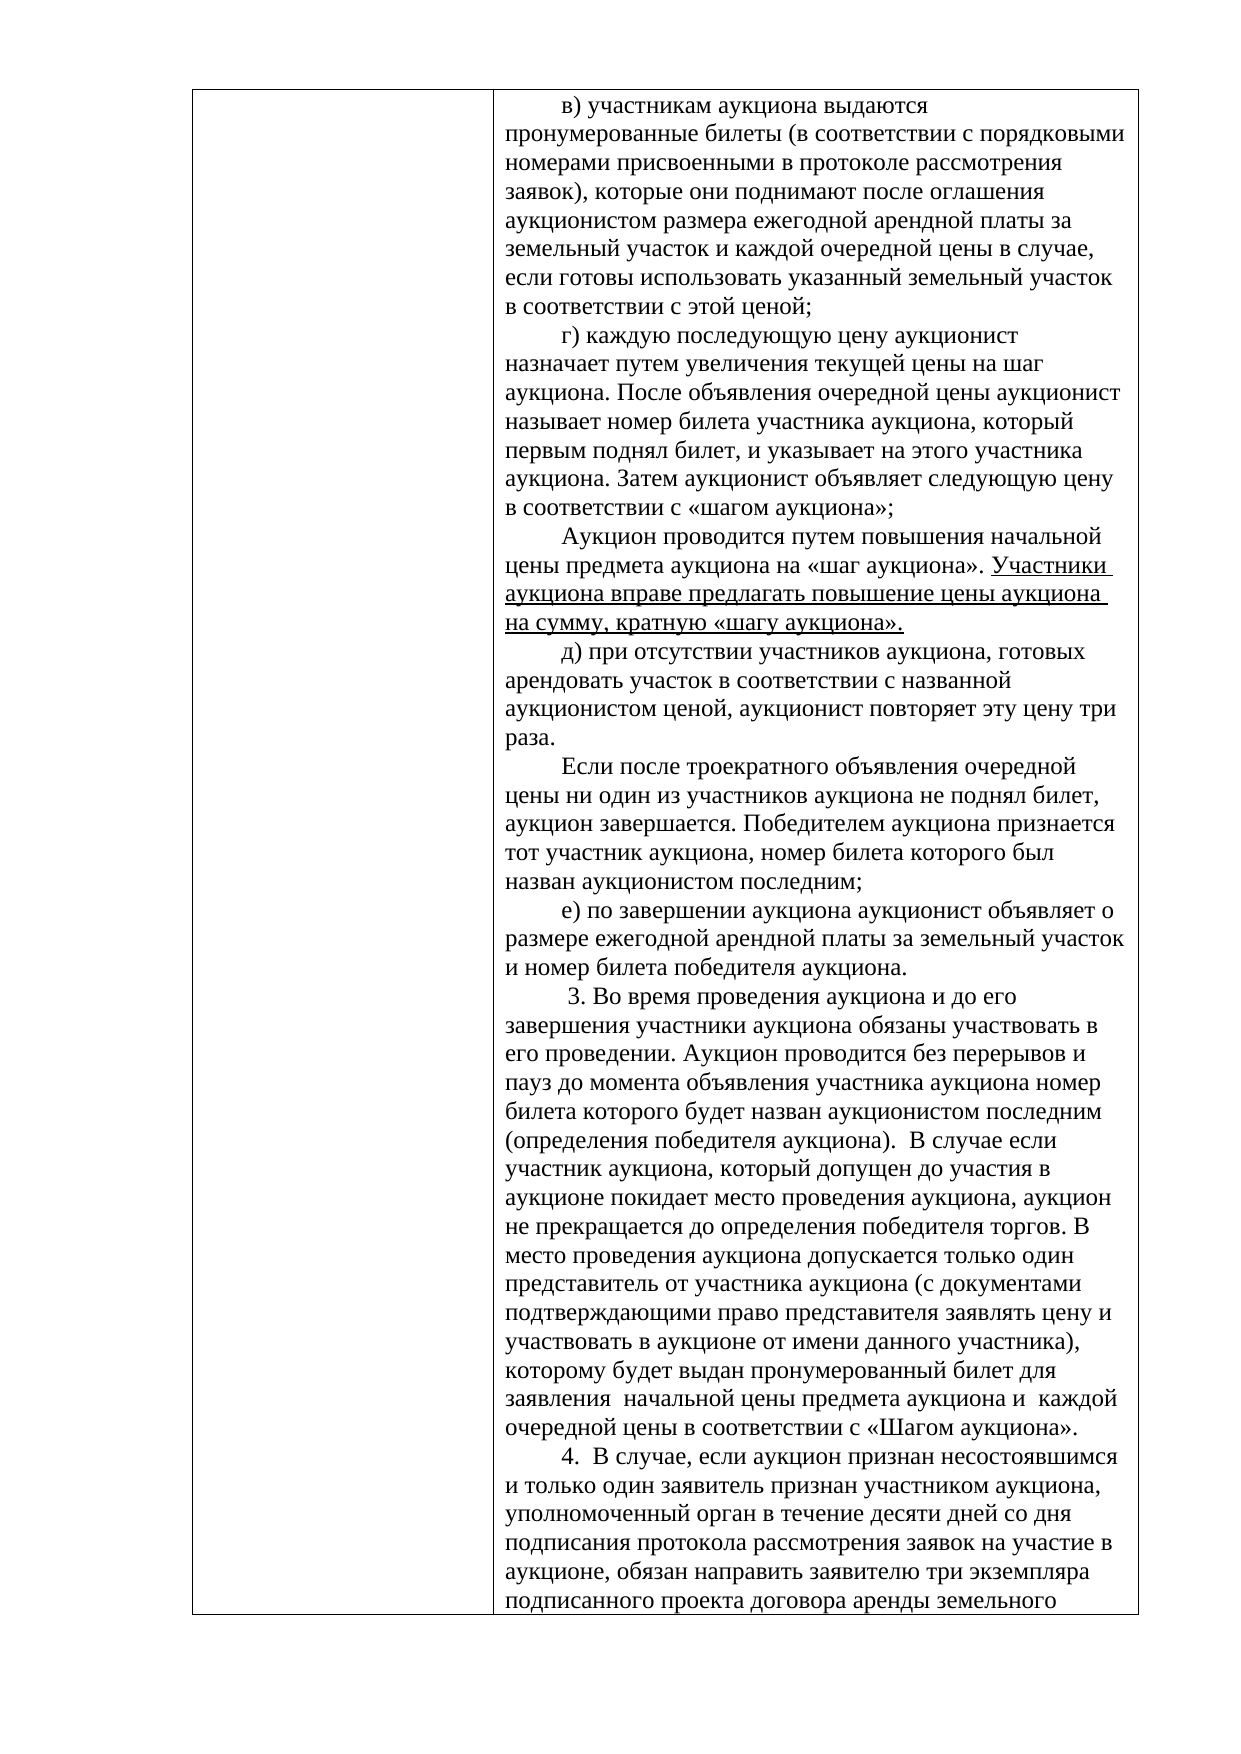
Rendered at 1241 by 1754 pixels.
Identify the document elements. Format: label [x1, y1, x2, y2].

table_cell [494, 90, 1138, 1613]
table_cell [193, 90, 493, 1613]
